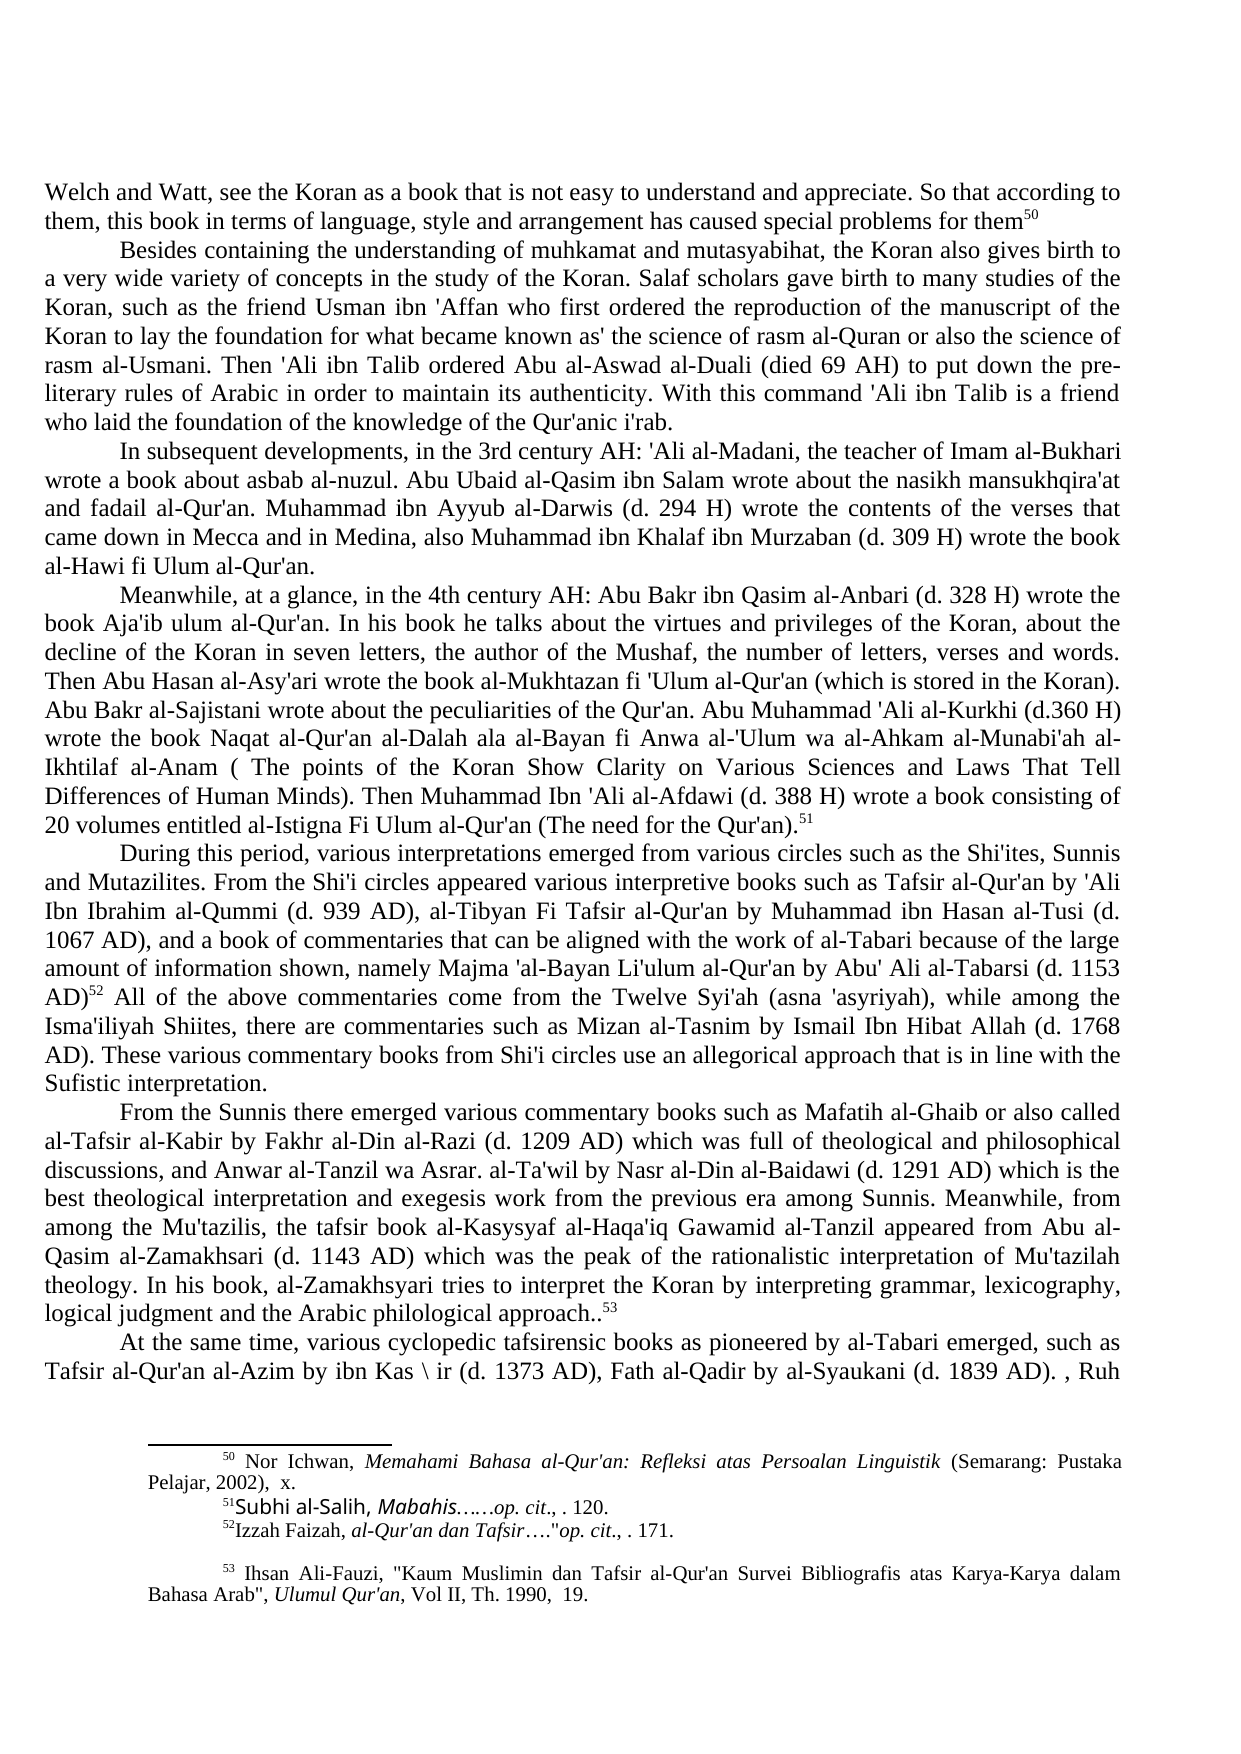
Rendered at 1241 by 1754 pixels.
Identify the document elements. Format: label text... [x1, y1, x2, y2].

text From the Sunnis there emerged various commentary books such as Mafatih al-Ghaib or also called al-Tafsir al-Kabir by Fakhr al-Din al-Razi (d. 1209 AD) which was full of theological and philosophical discussions, and Anwar al-Tanzil wa Asrar. al-Ta'wil by Nasr al-Din al-Baidawi (d. 1291 AD) which is the best theological interpretation and exegesis work from the previous era among Sunnis. Meanwhile, from among the Mu'tazilis, the tafsir book al-Kasysyaf al-Haqa'iq Gawamid al-Tanzil appeared from Abu al-Qasim al-Zamakhsari (d. 1143 AD) which was the peak of the rationalistic interpretation of Mu'tazilah theology. In his book, al-Zamakhsyari tries to interpret the Koran by interpreting grammar, lexicography, logical judgment and the Arabic philological approach.. [44, 1097, 1122, 1327]
text During this period, various interpretations emerged from various circles such as the Shi'ites, Sunnis and Mutazilites. From the Shi'i circles appeared various interpretive books such as Tafsir al-Qur'an by 'Ali Ibn Ibrahim al-Qummi (d. 939 AD), al-Tibyan Fi Tafsir al-Qur'an by Muhammad ibn Hasan al-Tusi (d. 1067 AD), and a book of commentaries that can be aligned with the work of al-Tabari because of the large amount of information shown, namely Majma 'al-Bayan Li'ulum al-Qur'an by Abu' Ali al-Tabarsi (d. 1153 AD) All of the above commentaries come from the Twelve Syi'ah (asna 'asyriyah), while among the Isma'iliyah Shiites, there are commentaries such as Mizan al-Tasnim by Ismail Ibn Hibat Allah (d. 1768 AD). These various commentary books from Shi'i circles use an allegorical approach that is in line with the Sufistic interpretation. [44, 838, 1122, 1097]
text Besides containing the understanding of muhkamat and mutasyabihat, the Koran also gives birth to a very wide variety of concepts in the study of the Koran. Salaf scholars gave birth to many studies of the Koran, such as the friend Usman ibn 'Affan who first ordered the reproduction of the manuscript of the Koran to lay the foundation for what became known as' the science of rasm al-Quran or also the science of rasm al-Usmani. Then 'Ali ibn Talib ordered Abu al-Aswad al-Duali (died 69 AH) to put down the pre-literary rules of Arabic in order to maintain its authenticity. With this command 'Ali ibn Talib is a friend who laid the foundation of the knowledge of the Qur'anic i'rab. [44, 235, 1122, 436]
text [44, 1327, 1122, 1385]
text Meanwhile, at a glance, in the 4th century AH: Abu Bakr ibn Qasim al-Anbari (d. 328 H) wrote the book Aja'ib ulum al-Qur'an. In his book he talks about the virtues and privileges of the Koran, about the decline of the Koran in seven letters, the author of the Mushaf, the number of letters, verses and words. Then Abu Hasan al-Asy'ari wrote the book al-Mukhtazan fi 'Ulum al-Qur'an (which is stored in the Koran). Abu Bakr al-Sajistani wrote about the peculiarities of the Qur'an. Abu Muhammad 'Ali al-Kurkhi (d.360 H) wrote the book Naqat al-Qur'an al-Dalah ala al-Bayan fi Anwa al-'Ulum wa al-Ahkam al-Munabi'ah al-Ikhtilaf al-Anam ( The points of the Koran Show Clarity on Various Sciences and Laws That Tell Differences of Human Minds). Then Muhammad Ibn 'Ali al-Afdawi (d. 388 H) wrote a book consisting of 20 volumes entitled al-Istigna Fi Ulum al-Qur'an (The need for the Qur'an). [44, 580, 1122, 838]
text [44, 177, 1122, 235]
text In subsequent developments, in the 3rd century AH: 'Ali al-Madani, the teacher of Imam al-Bukhari wrote a book about asbab al-nuzul. Abu Ubaid al-Qasim ibn Salam wrote about the nasikh mansukhqira'at and fadail al-Qur'an. Muhammad ibn Ayyub al-Darwis (d. 294 H) wrote the contents of the verses that came down in Mecca and in Medina, also Muhammad ibn Khalaf ibn Murzaban (d. 309 H) wrote the book al-Hawi fi Ulum al-Qur'an. [44, 436, 1122, 580]
